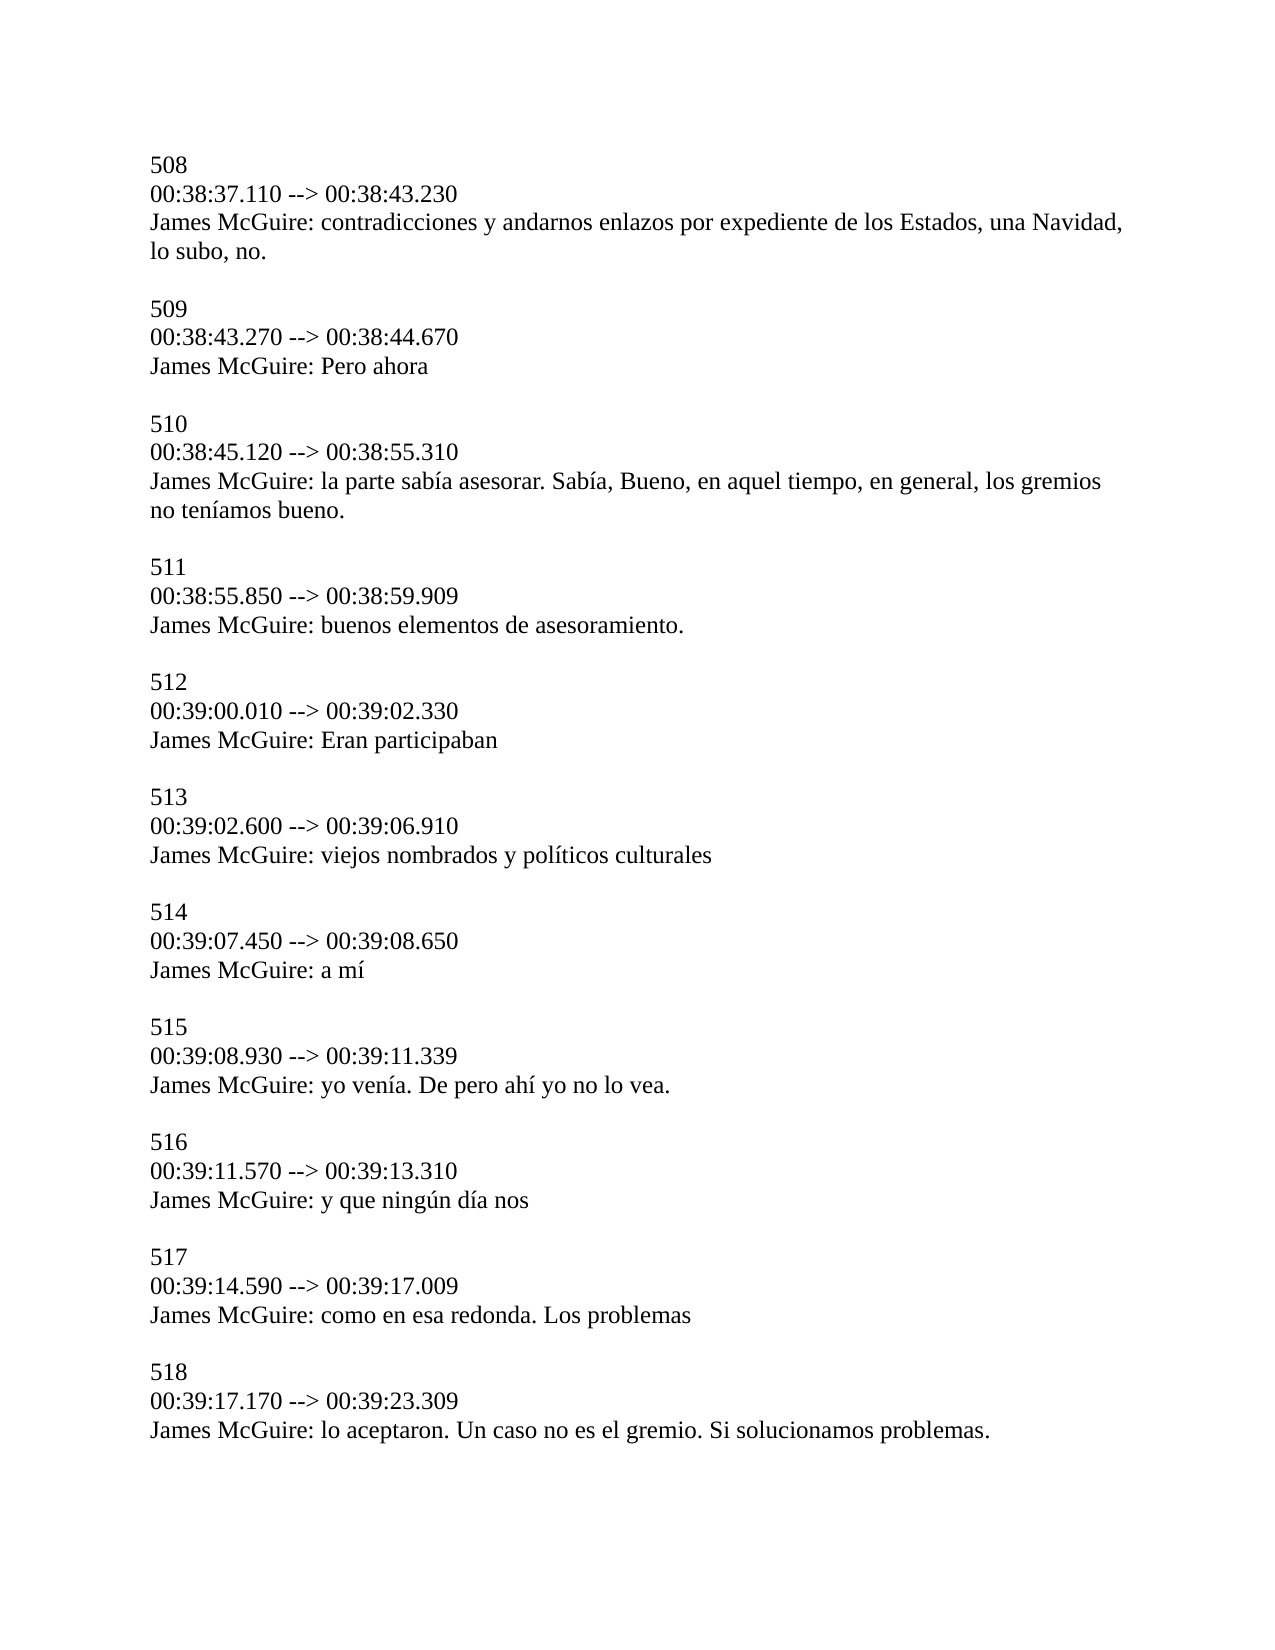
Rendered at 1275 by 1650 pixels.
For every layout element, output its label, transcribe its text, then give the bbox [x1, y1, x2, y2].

text James McGuire: viejos nombrados y políticos culturales [150, 840, 1125, 869]
text 00:39:11.570 --> 00:39:13.310 [150, 1156, 1125, 1185]
text James McGuire: Pero ahora [150, 351, 1125, 380]
text 511 [150, 552, 1125, 581]
text James McGuire: yo venía. De pero ahí yo no lo vea. [150, 1070, 1125, 1099]
text 00:38:45.120 --> 00:38:55.310 [150, 437, 1125, 466]
text 00:39:14.590 --> 00:39:17.009 [150, 1271, 1125, 1300]
text James McGuire: y que ningún día nos [150, 1185, 1125, 1214]
text 00:39:17.170 --> 00:39:23.309 [150, 1386, 1125, 1415]
text 516 [150, 1127, 1125, 1156]
text 00:39:08.930 --> 00:39:11.339 [150, 1041, 1125, 1070]
text James McGuire: contradicciones y andarnos enlazos por expediente de los Estados, una Navidad, lo subo, no. [150, 207, 1125, 265]
text 00:38:55.850 --> 00:38:59.909 [150, 581, 1125, 610]
text 00:39:00.010 --> 00:39:02.330 [150, 696, 1125, 725]
text 00:39:02.600 --> 00:39:06.910 [150, 811, 1125, 840]
text 509 [150, 294, 1125, 322]
text 00:38:37.110 --> 00:38:43.230 [150, 179, 1125, 207]
text 513 [150, 782, 1125, 811]
text 517 [150, 1242, 1125, 1271]
text 510 [150, 409, 1125, 437]
text James McGuire: como en esa redonda. Los problemas [150, 1300, 1125, 1329]
text 518 [150, 1357, 1125, 1386]
text 508 [150, 150, 1125, 179]
text 00:39:07.450 --> 00:39:08.650 [150, 926, 1125, 955]
text 00:38:43.270 --> 00:38:44.670 [150, 322, 1125, 351]
text James McGuire: buenos elementos de asesoramiento. [150, 610, 1125, 639]
text James McGuire: la parte sabía asesorar. Sabía, Bueno, en aquel tiempo, en general, los gremios no teníamos bueno. [150, 466, 1125, 524]
text 514 [150, 897, 1125, 926]
text James McGuire: a mí [150, 955, 1125, 984]
text James McGuire: lo aceptaron. Un caso no es el gremio. Si solucionamos problemas. [150, 1415, 1125, 1444]
text 515 [150, 1012, 1125, 1041]
text 512 [150, 667, 1125, 696]
text James McGuire: Eran participaban [150, 725, 1125, 754]
